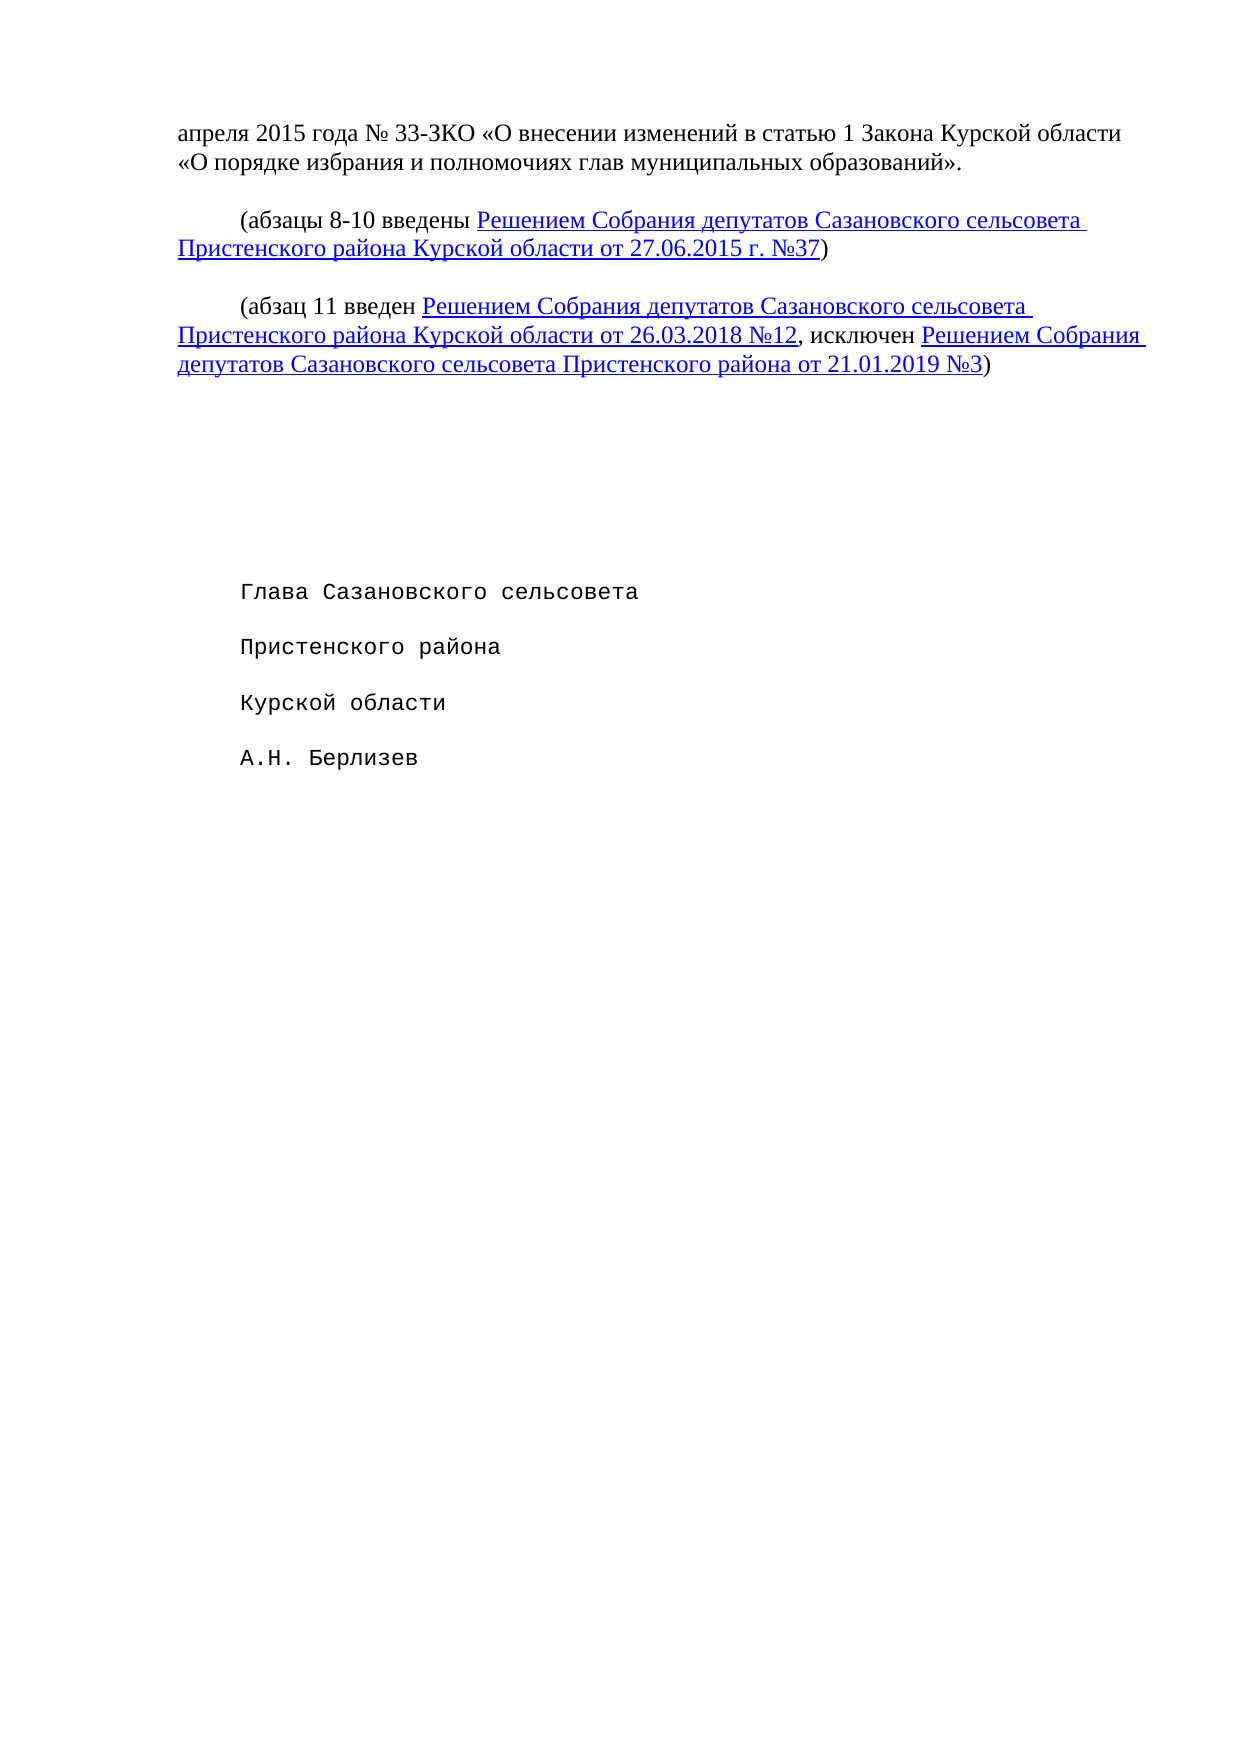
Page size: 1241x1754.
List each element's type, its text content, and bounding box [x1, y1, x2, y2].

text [177, 118, 1152, 176]
text Курской области [177, 691, 1152, 717]
text (абзацы 8-10 введены Решением Собрания депутатов Сазановского сельсовета Пристенского района Курской области от 27.06.2015 г. №37) [177, 205, 1152, 262]
text Глава Сазановского сельсовета [177, 581, 1152, 607]
text Пристенского района [177, 636, 1152, 662]
text (абзац 11 введен Решением Собрания депутатов Сазановского сельсовета Пристенского района Курской области от 26.03.2018 №12, исключен Решением Собрания депутатов Сазановского сельсовета Пристенского района от 21.01.2019 №3) [177, 291, 1152, 378]
text А.Н. Берлизев [177, 746, 1152, 772]
